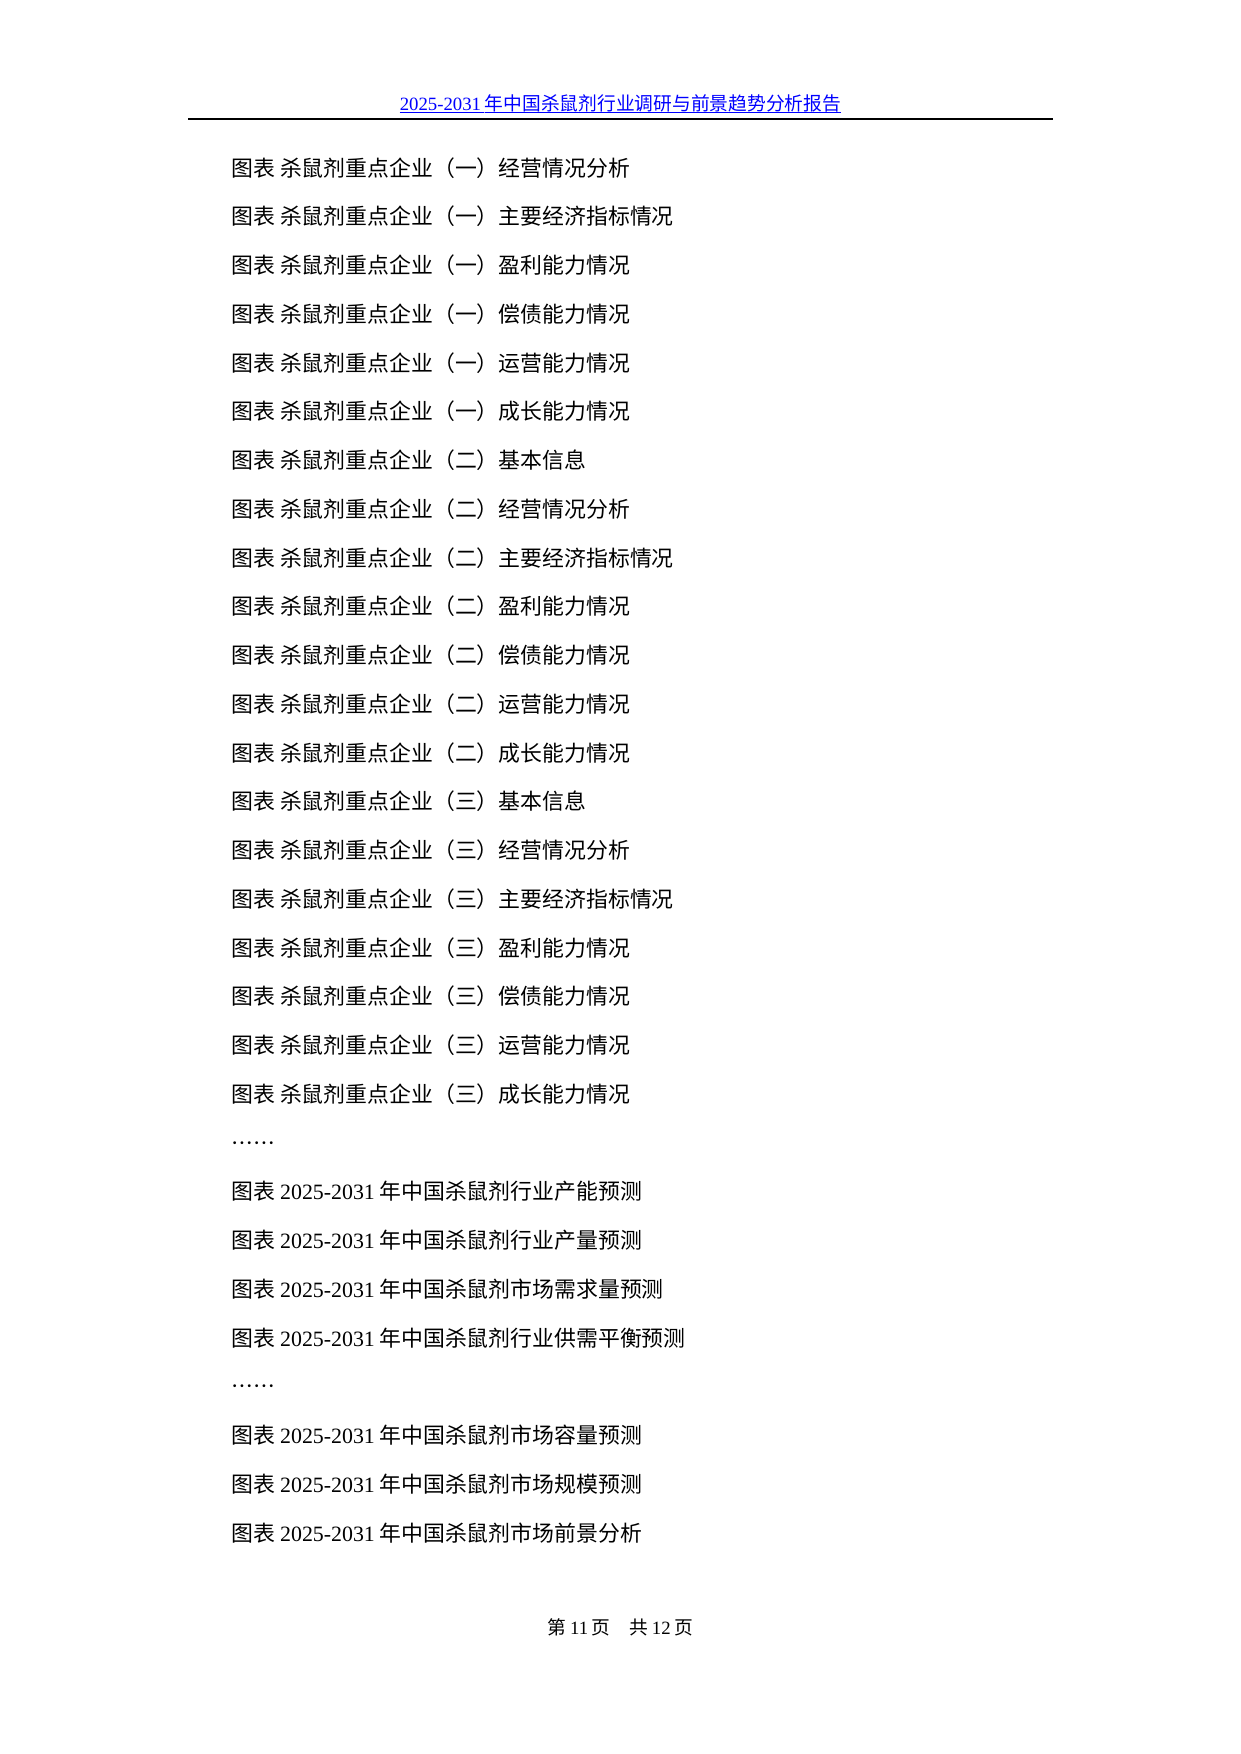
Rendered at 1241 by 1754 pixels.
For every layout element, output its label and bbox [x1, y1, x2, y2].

text [187, 150, 1053, 1548]
